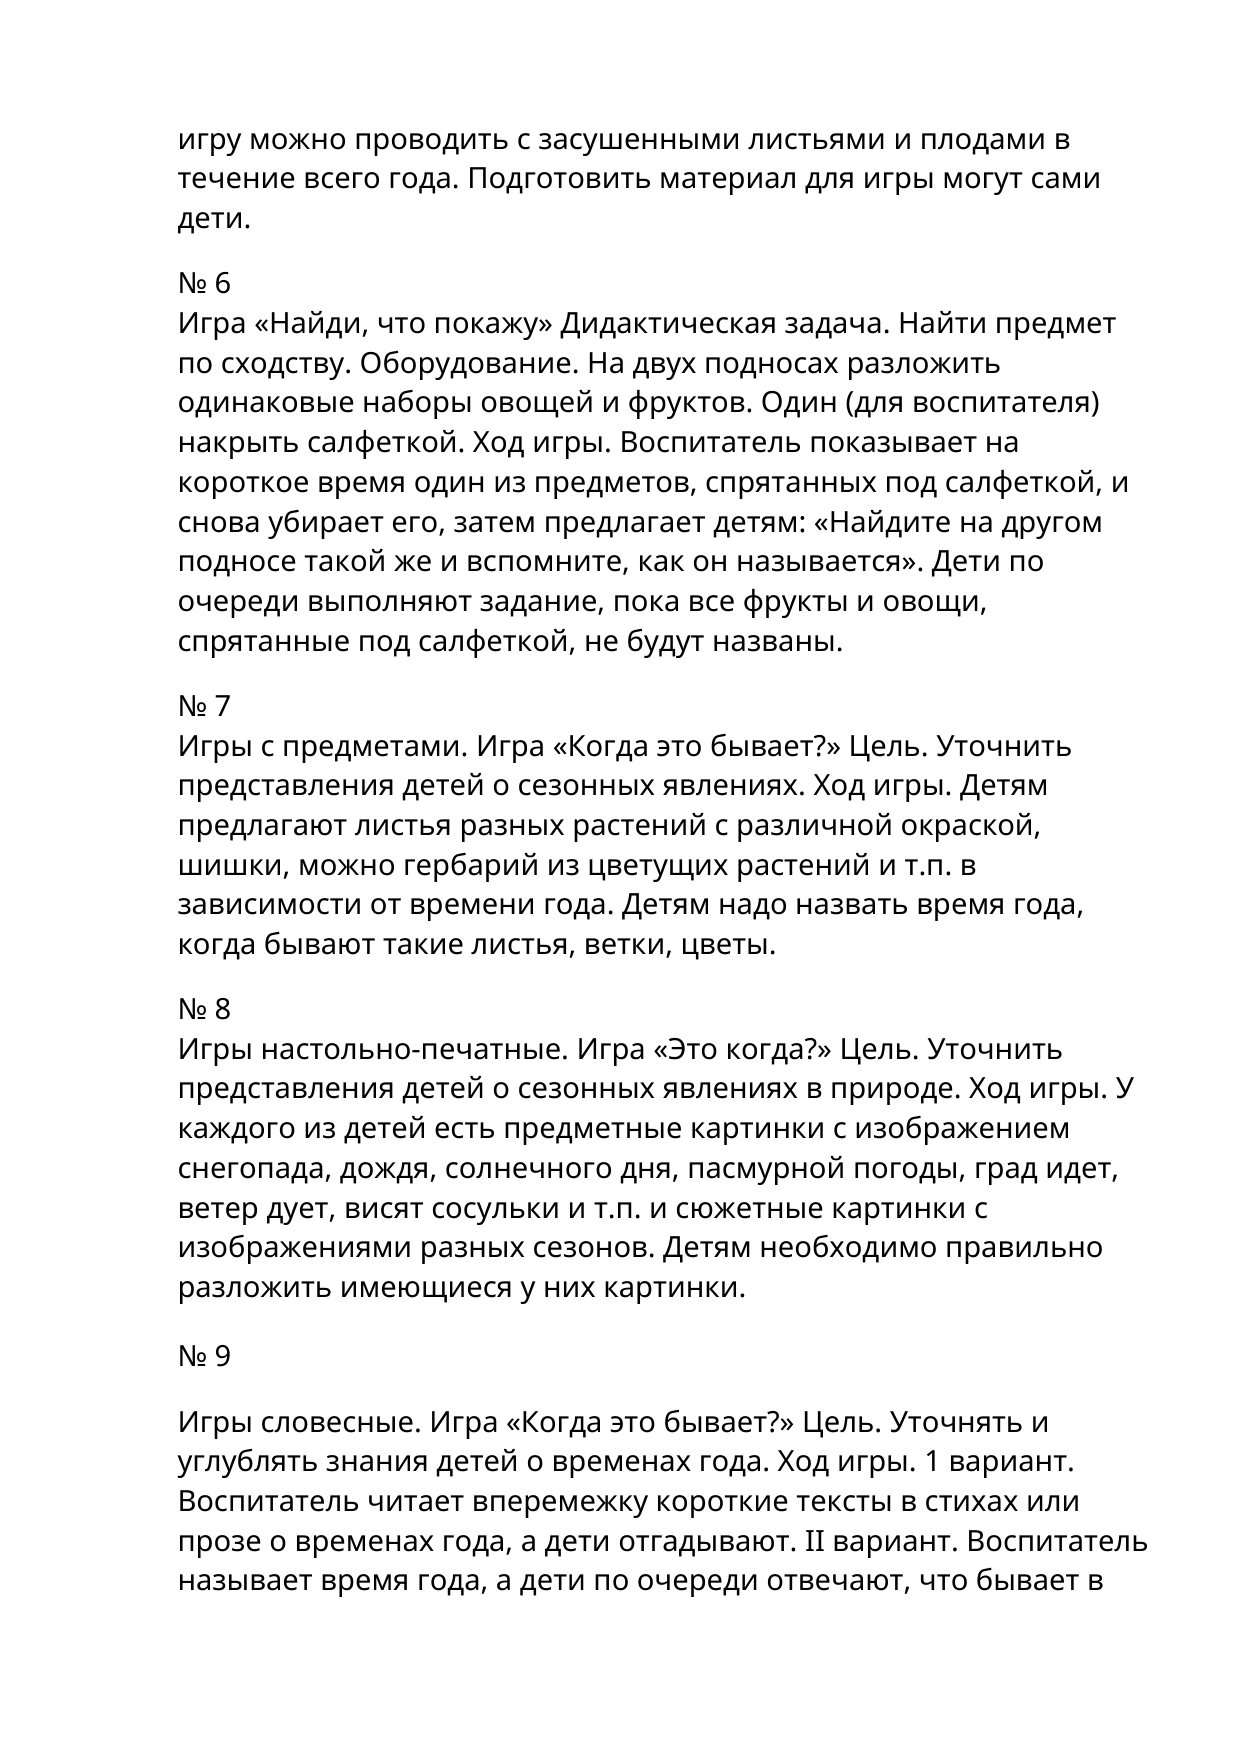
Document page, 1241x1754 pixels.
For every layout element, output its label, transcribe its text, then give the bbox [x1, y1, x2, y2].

text Игра «Найди, что покажу» Дидактическая задача. Найти предмет по сходству. Оборудование. На двух подносах разложить одинаковые наборы овощей и фруктов. Один (для воспитателя) накрыть салфеткой. Ход игры. Воспитатель показывает на короткое время один из предметов, спрятанных под салфеткой, и снова убирает его, затем предлагает детям: «Найдите на другом подносе такой же и вспомните, как он называется». Дети по очереди выполняют задание, пока все фрукты и овощи, спрятанные под салфеткой, не будут названы. [177, 302, 1152, 659]
text № 6 [177, 263, 1152, 302]
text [177, 118, 1152, 237]
text № 9 [177, 1336, 1152, 1375]
text Игры с предметами. Игра «Когда это бывает?» Цель. Уточнить представления детей о сезонных явлениях. Ход игры. Детям предлагают листья разных растений с различной окраской, шишки, можно гербарий из цветущих растений и т.п. в зависимости от времени года. Детям надо назвать время года, когда бывают такие листья, ветки, цветы. [177, 725, 1152, 963]
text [177, 1401, 1152, 1599]
text № 7 [177, 685, 1152, 725]
text Игры настольно-печатные. Игра «Это когда?» Цель. Уточнить представления детей о сезонных явлениях в природе. Ход игры. У каждого из детей есть предметные картинки с изображением снегопада, дождя, солнечного дня, пасмурной погоды, град идет, ветер дует, висят сосульки и т.п. и сюжетные картинки с изображениями разных сезонов. Детям необходимо правильно разложить имеющиеся у них картинки. [177, 1028, 1152, 1306]
text № 8 [177, 988, 1152, 1028]
